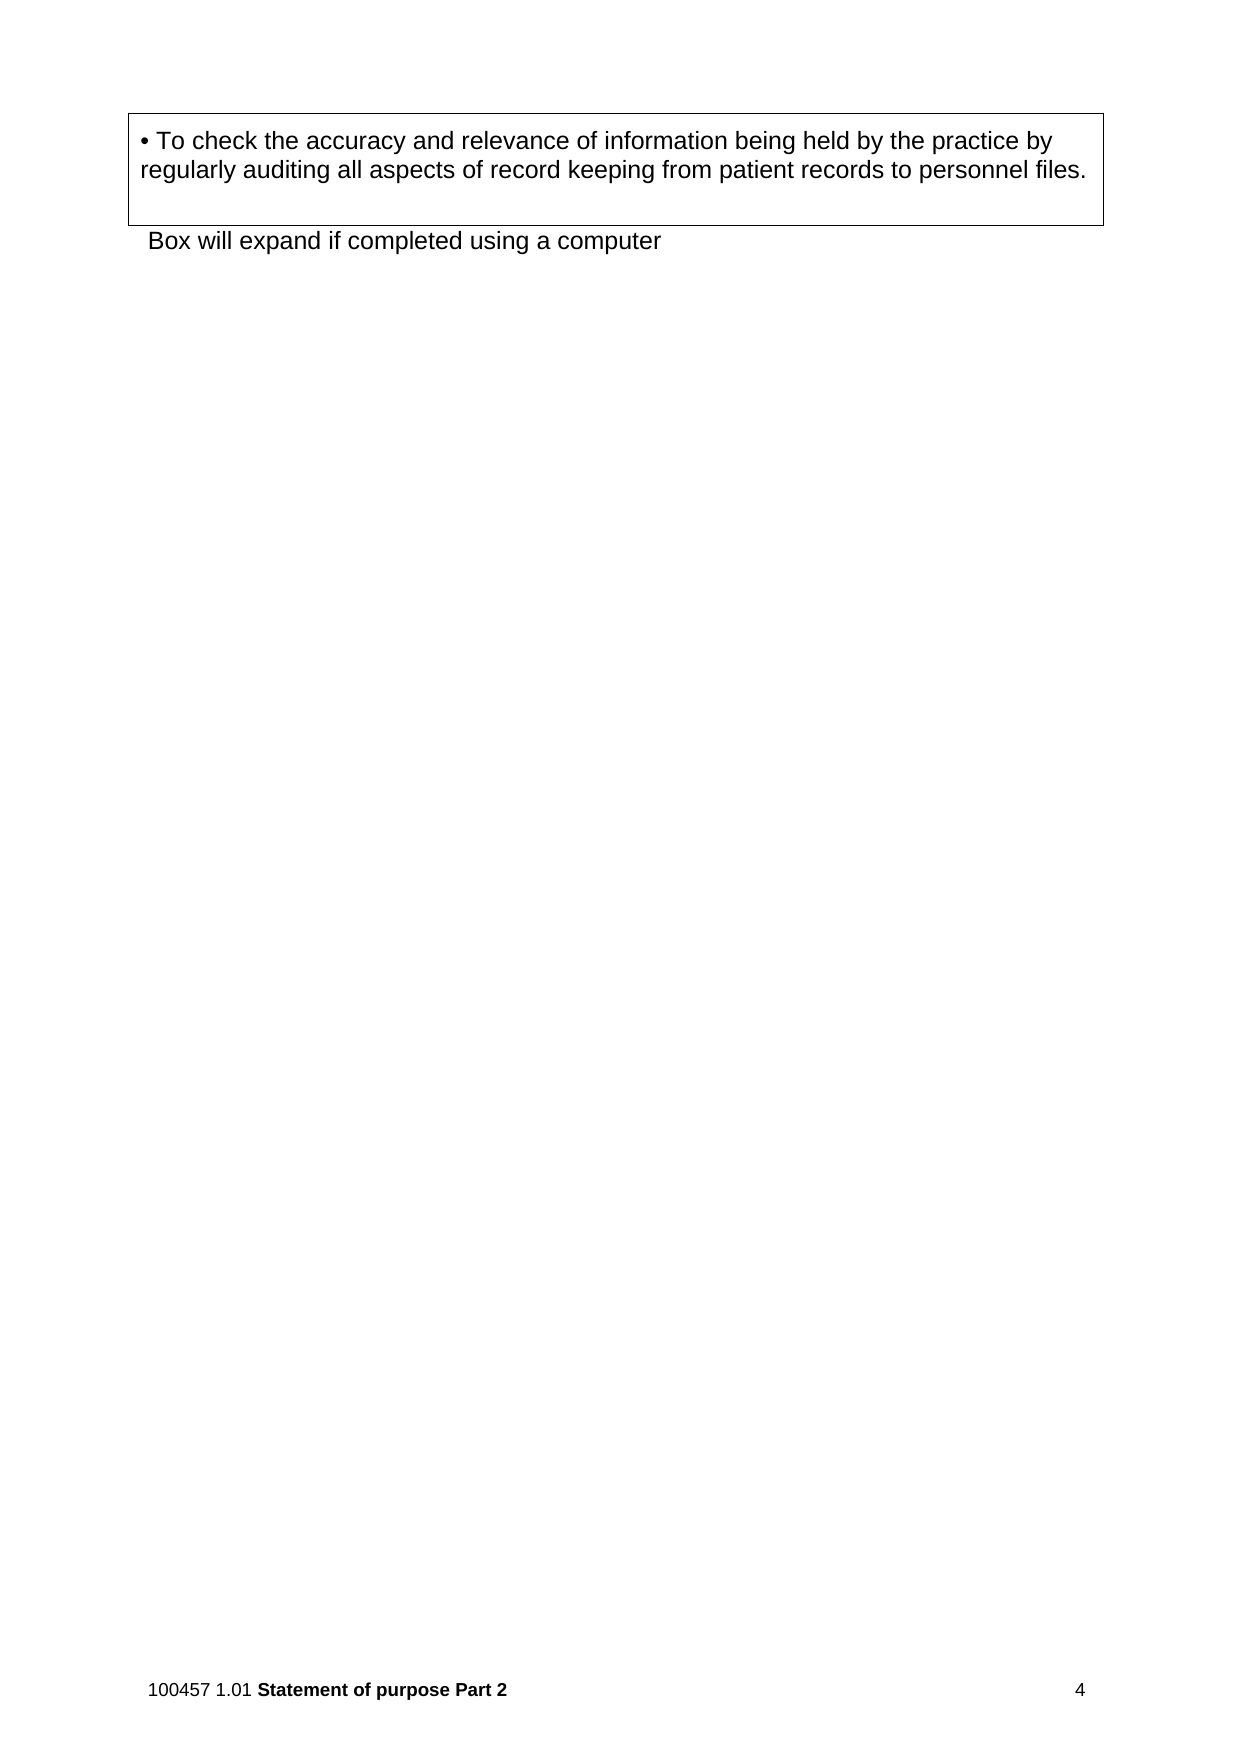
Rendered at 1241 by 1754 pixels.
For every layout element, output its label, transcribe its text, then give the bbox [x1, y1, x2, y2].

text Box will expand if completed using a computer [148, 226, 1092, 254]
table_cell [129, 114, 1103, 225]
